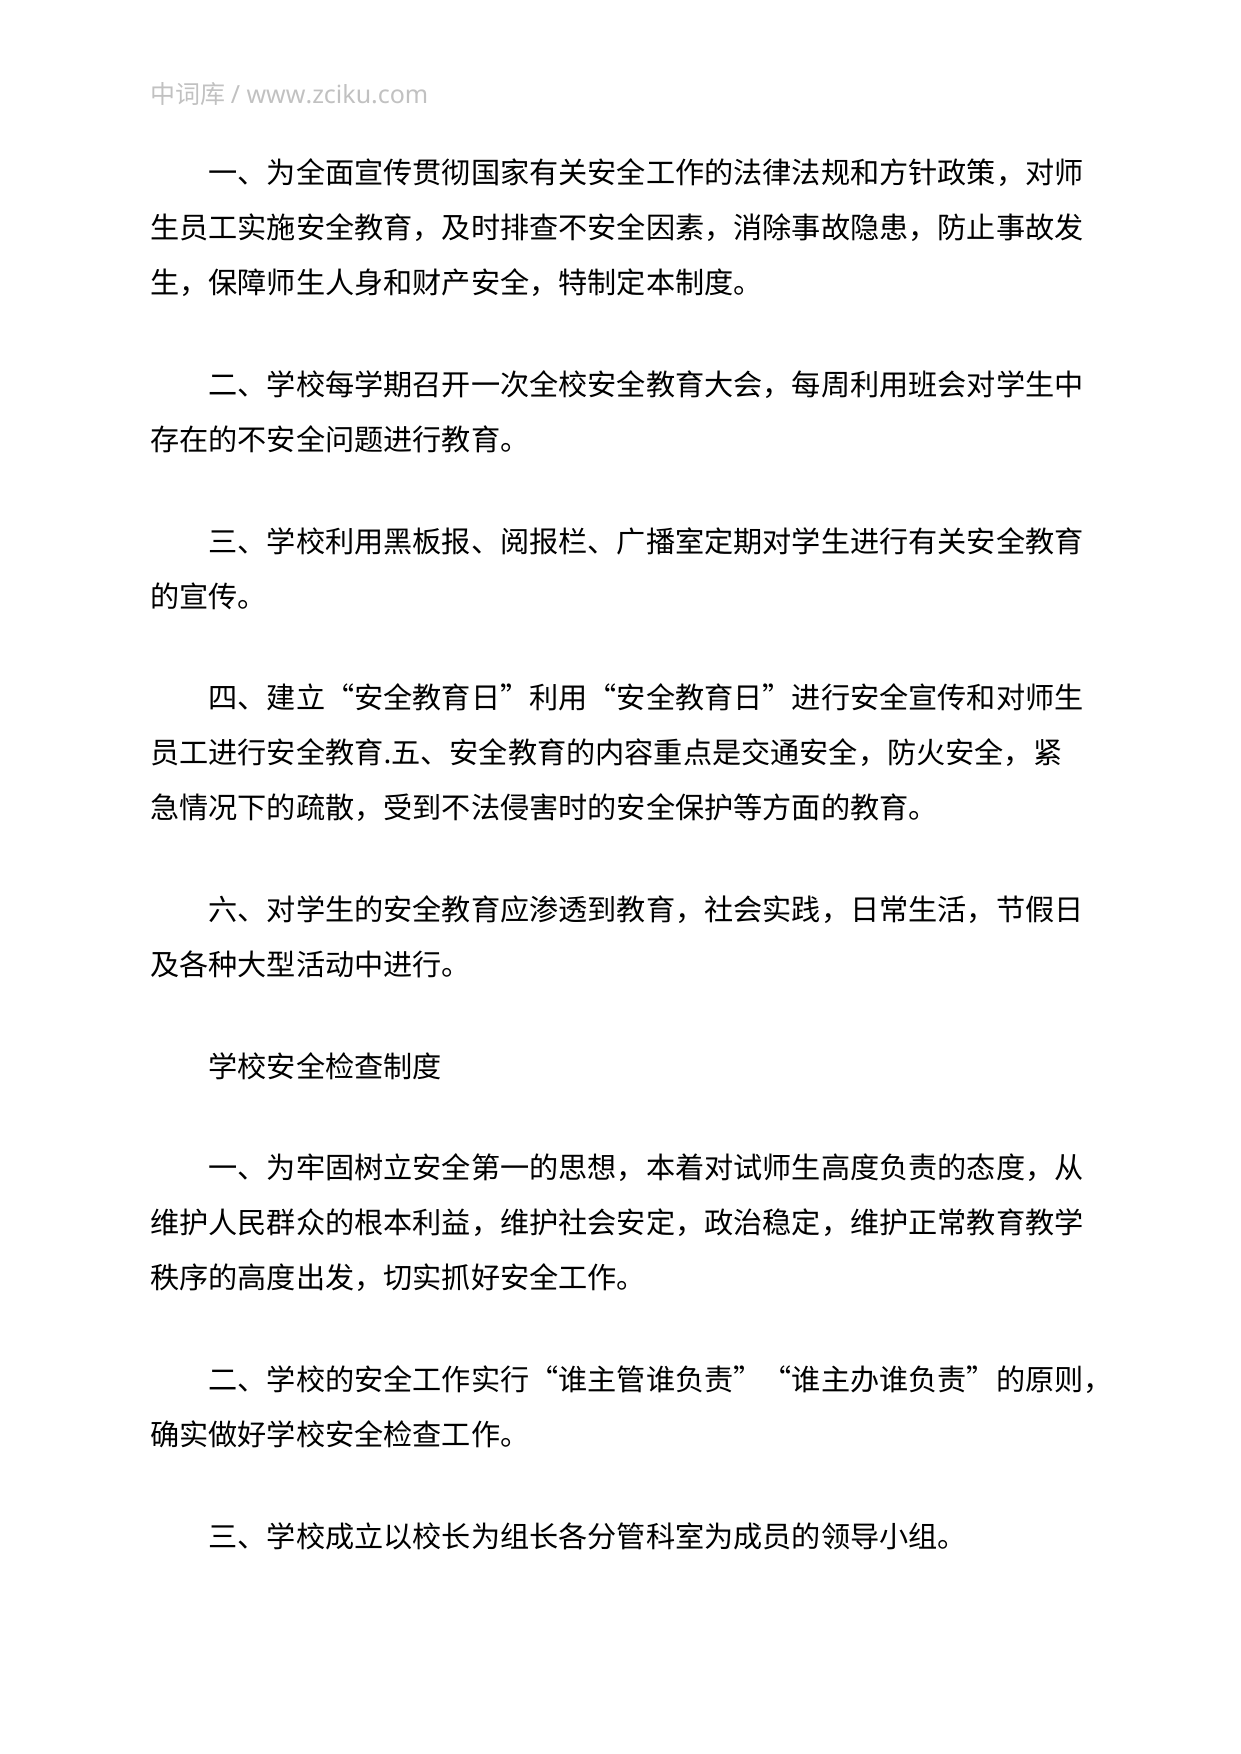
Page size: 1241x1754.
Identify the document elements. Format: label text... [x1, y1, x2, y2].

text 学校安全检查制度 [150, 1043, 1090, 1086]
text 一、为牢固树立安全第一的思想，本着对试师生高度负责的态度，从维护人民群众的根本利益，维护社会安定，政治稳定，维护正常教育教学秩序的高度出发，切实抓好安全工作。 [150, 1145, 1090, 1297]
text 三、学校成立以校长为组长各分管科室为成员的领导小组。 [150, 1513, 1090, 1556]
text 六、对学生的安全教育应渗透到教育，社会实践，日常生活，节假日及各种大型活动中进行。 [150, 887, 1090, 984]
text 二、学校的安全工作实行“谁主管谁负责”“谁主办谁负责”的原则，确实做好学校安全检查工作。 [150, 1357, 1090, 1454]
text 三、学校利用黑板报、阅报栏、广播室定期对学生进行有关安全教育的宣传。 [150, 518, 1090, 615]
text 四、建立“安全教育日”利用“安全教育日”进行安全宣传和对师生员工进行安全教育.五、安全教育的内容重点是交通安全，防火安全，紧急情况下的疏散，受到不法侵害时的安全保护等方面的教育。 [150, 675, 1090, 827]
text 一、为全面宣传贯彻国家有关安全工作的法律法规和方针政策，对师生员工实施安全教育，及时排查不安全因素，消除事故隐患，防止事故发生，保障师生人身和财产安全，特制定本制度。 [150, 150, 1090, 302]
text 二、学校每学期召开一次全校安全教育大会，每周利用班会对学生中存在的不安全问题进行教育。 [150, 362, 1090, 459]
